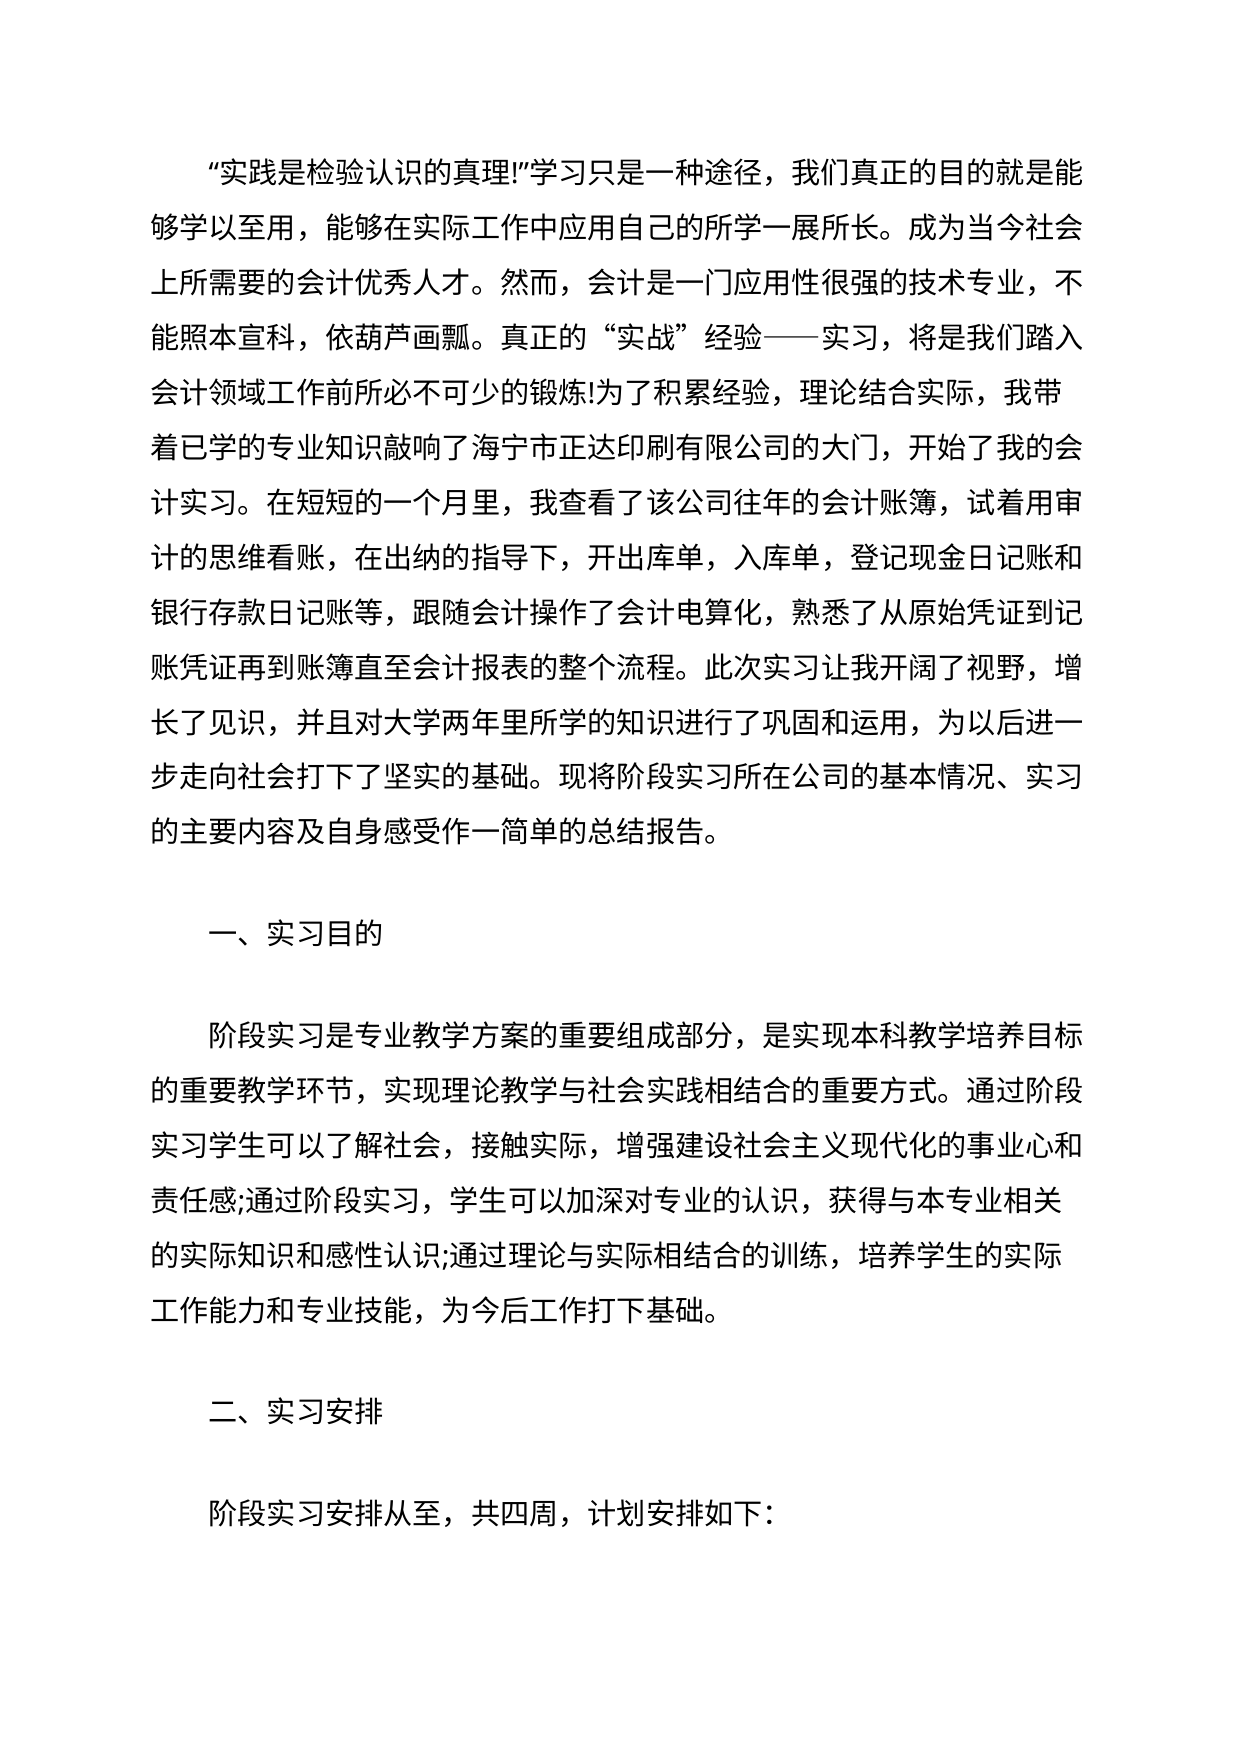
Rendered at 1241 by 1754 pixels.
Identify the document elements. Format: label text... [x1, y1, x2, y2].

text “实践是检验认识的真理!”学习只是一种途径，我们真正的目的就是能够学以至用，能够在实际工作中应用自己的所学一展所长。成为当今社会上所需要的会计优秀人才。然而，会计是一门应用性很强的技术专业，不能照本宣科，依葫芦画瓢。真正的“实战”经验——实习，将是我们踏入会计领域工作前所必不可少的锻炼!为了积累经验，理论结合实际，我带着已学的专业知识敲响了海宁市正达印刷有限公司的大门，开始了我的会计实习。在短短的一个月里，我查看了该公司往年的会计账簿，试着用审计的思维看账，在出纳的指导下，开出库单，入库单，登记现金日记账和银行存款日记账等，跟随会计操作了会计电算化，熟悉了从原始凭证到记账凭证再到账簿直至会计报表的整个流程。此次实习让我开阔了视野，增长了见识，并且对大学两年里所学的知识进行了巩固和运用，为以后进一步走向社会打下了坚实的基础。现将阶段实习所在公司的基本情况、实习的主要内容及自身感受作一简单的总结报告。 [150, 150, 1090, 851]
text 阶段实习是专业教学方案的重要组成部分，是实现本科教学培养目标的重要教学环节，实现理论教学与社会实践相结合的重要方式。通过阶段实习学生可以了解社会，接触实际，增强建设社会主义现代化的事业心和责任感;通过阶段实习，学生可以加深对专业的认识，获得与本专业相关的实际知识和感性认识;通过理论与实际相结合的训练，培养学生的实际工作能力和专业技能，为今后工作打下基础。 [150, 1012, 1090, 1329]
text 一、实习目的 [150, 911, 1090, 953]
text 二、实习安排 [150, 1389, 1090, 1431]
text 阶段实习安排从至，共四周，计划安排如下： [150, 1491, 1090, 1533]
